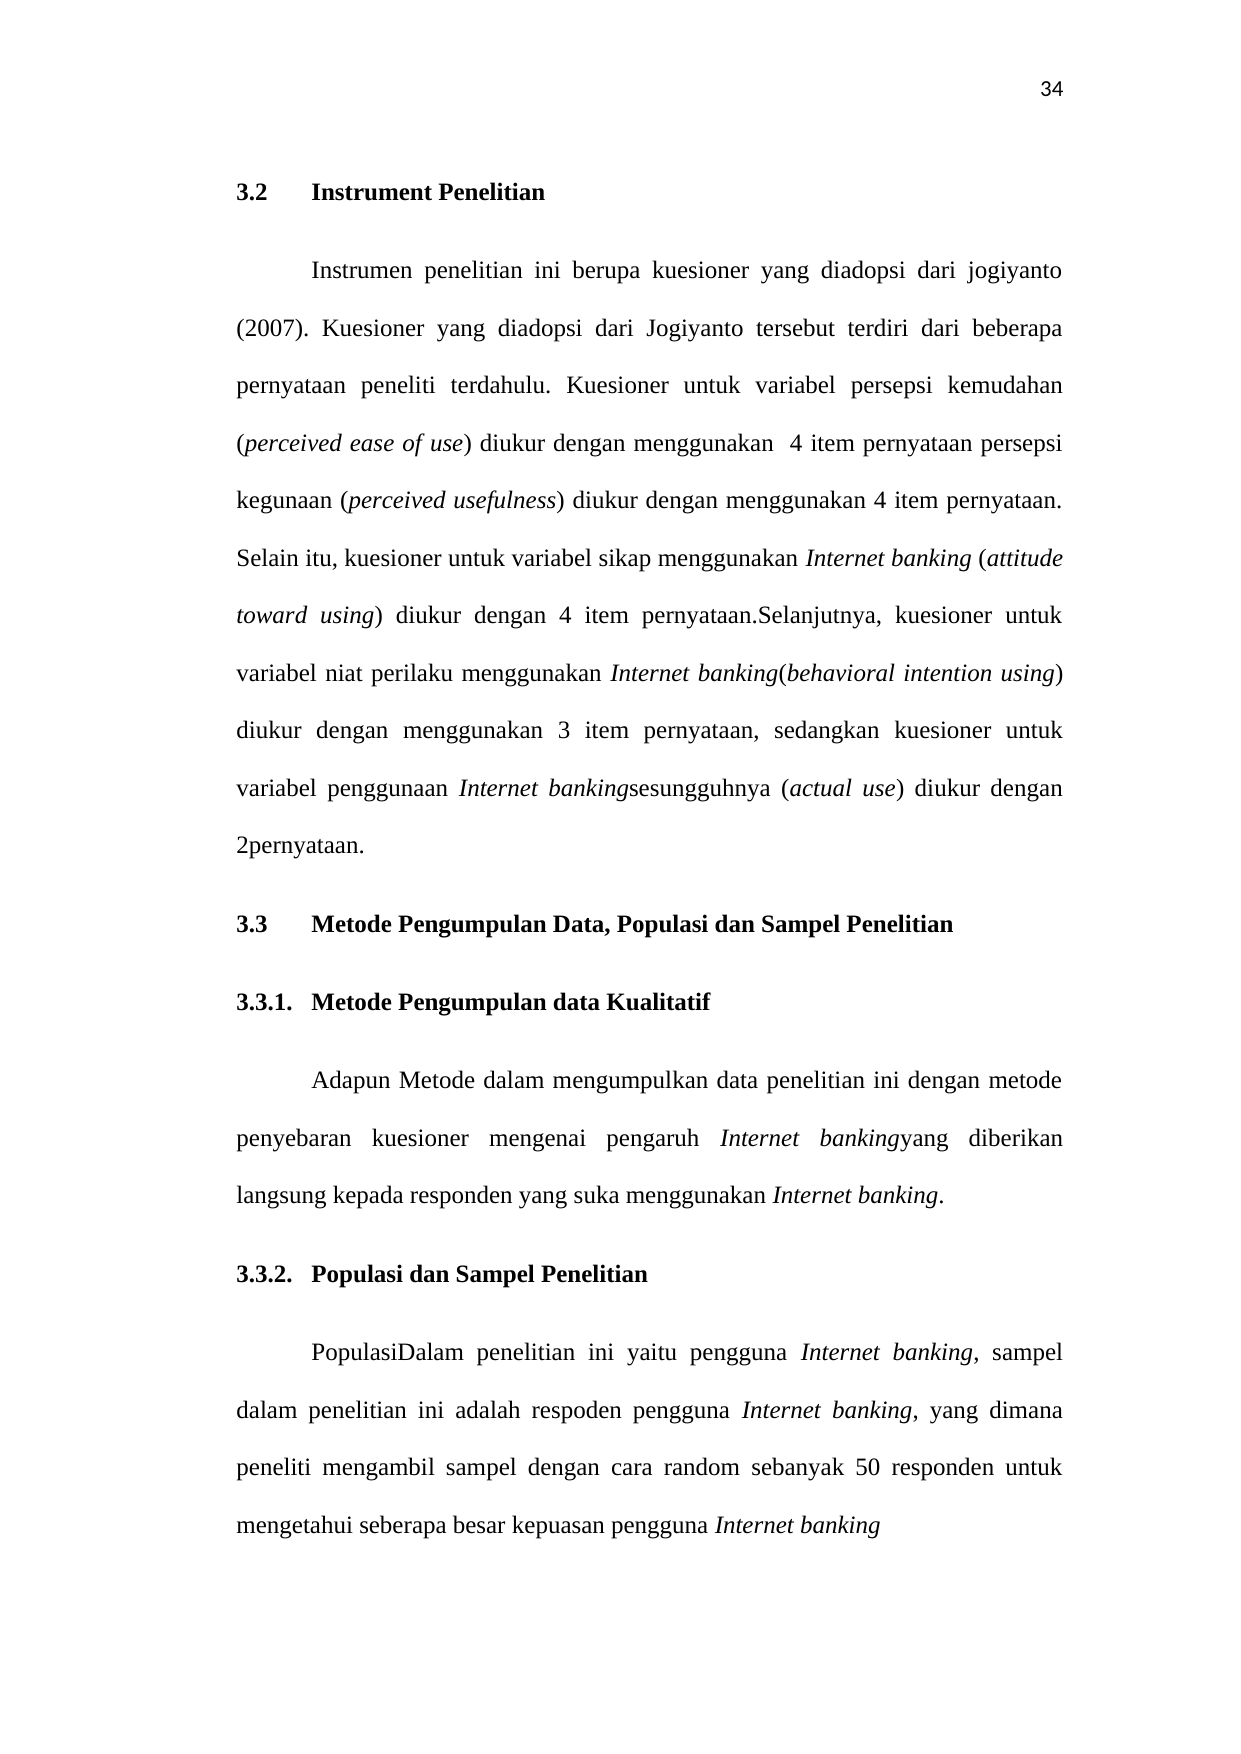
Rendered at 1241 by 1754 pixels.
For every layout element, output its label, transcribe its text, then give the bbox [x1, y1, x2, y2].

text 3.3.2. Populasi dan Sampel Penelitian [236, 1259, 1063, 1288]
text 3.3.1. Metode Pengumpulan data Kualitatif [236, 987, 1063, 1016]
text Adapun Metode dalam mengumpulkan data penelitian ini dengan metode penyebaran kuesioner mengenai pengaruh Internet bankingyang diberikan langsung kepada responden yang suka menggunakan Internet banking. [236, 1066, 1063, 1209]
text 3.3 Metode Pengumpulan Data, Populasi dan Sampel Penelitian [236, 909, 1063, 938]
text Instrumen penelitian ini berupa kuesioner yang diadopsi dari jogiyanto (2007). Kuesioner yang diadopsi dari Jogiyanto tersebut terdiri dari beberapa pernyataan peneliti terdahulu. Kuesioner untuk variabel persepsi kemudahan (perceived ease of use) diukur dengan menggunakan 4 item pernyataan persepsi kegunaan (perceived usefulness) diukur dengan menggunakan 4 item pernyataan. Selain itu, kuesioner untuk variabel sikap menggunakan Internet banking (attitude toward using) diukur dengan 4 item pernyataan.Selanjutnya, kuesioner untuk variabel niat perilaku menggunakan Internet banking(behavioral intention using) diukur dengan menggunakan 3 item pernyataan, sedangkan kuesioner untuk variabel penggunaan Internet bankingsesungguhnya (actual use) diukur dengan 2pernyataan. [236, 256, 1063, 859]
text 3.2 Instrument Penelitian [236, 177, 1063, 206]
text PopulasiDalam penelitian ini yaitu pengguna Internet banking, sampel dalam penelitian ini adalah respoden pengguna Internet banking, yang dimana peneliti mengambil sampel dengan cara random sebanyak 50 responden untuk mengetahui seberapa besar kepuasan pengguna Internet banking [236, 1337, 1063, 1538]
